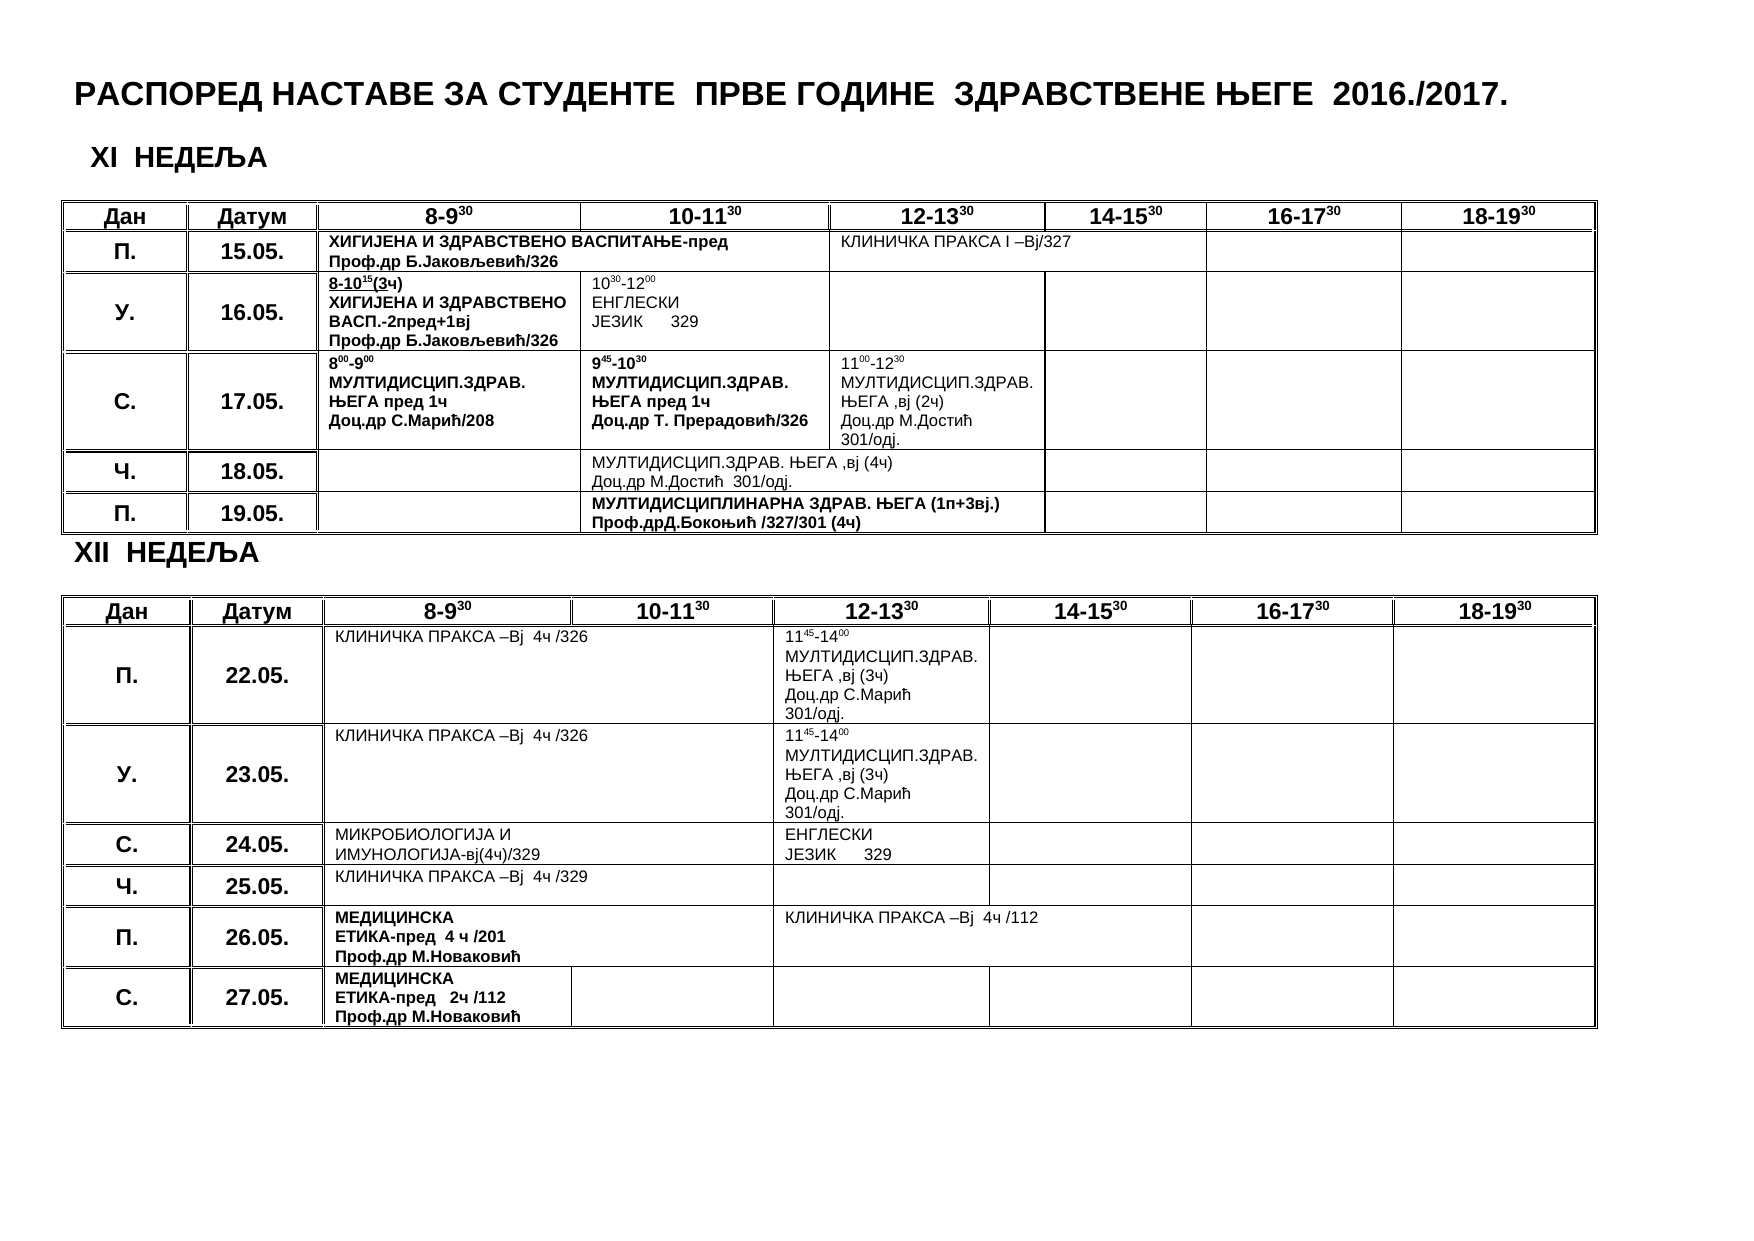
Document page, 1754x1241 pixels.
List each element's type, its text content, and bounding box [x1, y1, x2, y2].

table_cell МУЛТИДИСЦИП.ЗДРАВ. ЊЕГА ,вј (4ч) Доц.др М.Достић 301/одј. [581, 450, 1044, 491]
table_cell 26.05. [193, 908, 322, 966]
table_cell 15.05. [189, 232, 316, 271]
table_cell [1394, 865, 1594, 905]
table_cell [1192, 724, 1393, 822]
table_cell 18.05. [189, 453, 316, 491]
table_cell [1046, 492, 1206, 532]
table_cell Ч. [63, 449, 187, 491]
table_cell 17.05. [189, 354, 316, 449]
table_cell П. [63, 624, 191, 723]
table_cell [1402, 351, 1594, 449]
table_cell [1192, 906, 1393, 966]
table_header 18-1930 [1402, 203, 1594, 229]
table_cell [1394, 724, 1594, 822]
table_cell 19.05. [187, 494, 317, 532]
table_cell [1192, 865, 1393, 905]
table_cell Ч. [64, 864, 190, 905]
table_cell 800-900 МУЛТИДИСЦИП.ЗДРАВ. ЊЕГА пред 1ч Доц.др С.Марић/208 [319, 351, 580, 449]
table_cell 22.05. [193, 627, 322, 723]
table_header Датум [191, 598, 323, 624]
table_header 16-1730 [1192, 596, 1394, 624]
table_cell КЛИНИЧКА ПРАКСА I –Вј/327 [830, 232, 1206, 271]
table_cell [990, 865, 1191, 905]
table_cell [1207, 450, 1401, 491]
table_cell [1192, 967, 1393, 1026]
table_cell [990, 627, 1191, 723]
table_cell 24.05. [193, 825, 322, 863]
table_cell П. [63, 905, 191, 966]
table_cell [1402, 229, 1596, 271]
table_cell [318, 492, 580, 532]
table_header 10-1130 [581, 203, 829, 229]
table_cell [1207, 232, 1401, 271]
table_cell У. [64, 271, 186, 350]
table_header Дан [64, 203, 187, 229]
table_header 12-1330 [774, 598, 989, 624]
table_cell 1100-1230 МУЛТИДИСЦИП.ЗДРАВ. ЊЕГА ,вј (2ч) Доц.др М.Достић 301/одј. [830, 351, 1044, 449]
table_cell [1192, 823, 1393, 863]
table_cell [1402, 450, 1594, 491]
table_cell МИКРОБИОЛОГИЈА И ИМУНОЛОГИЈА-вј(4ч)/329 [325, 823, 773, 863]
table_cell [1207, 272, 1401, 350]
table_cell 27.05. [191, 969, 323, 1026]
table_cell 23.05. [193, 726, 322, 822]
table_cell [1402, 272, 1594, 350]
table_cell [1394, 906, 1594, 966]
table_cell [1046, 272, 1206, 350]
table_cell КЛИНИЧКА ПРАКСА –Вј 4ч /326 [325, 627, 773, 723]
table_cell [1394, 624, 1596, 723]
table_cell [1207, 492, 1401, 532]
table_cell С. [63, 822, 191, 863]
table_cell У. [63, 723, 191, 822]
table_header 14-1530 [989, 596, 1192, 624]
table_cell МЕДИЦИНСКА ЕТИКА-пред 4 ч /201 Проф.др М.Новаковић [325, 906, 773, 966]
table_cell 8-1015(3ч) ХИГИЈЕНА И ЗДРАВСТВЕНО ВАСП.-2пред+1вј Проф.др Б.Јаковљевић/326 [319, 272, 580, 350]
table_cell ХИГИЈЕНА И ЗДРАВСТВЕНО ВАСПИТАЊЕ-пред Проф.др Б.Јаковљевић/326 [319, 232, 829, 271]
table_cell [774, 865, 989, 905]
table_cell [774, 967, 989, 1026]
table_cell С. [64, 966, 191, 1026]
table_cell 1145-1400 МУЛТИДИСЦИП.ЗДРАВ. ЊЕГА ,вј (3ч) Доц.др С.Марић 301/одј. [774, 724, 989, 822]
table_cell ЕНГЛЕСКИ ЈЕЗИК 329 [774, 823, 989, 863]
text XI НЕДЕЉА [74, 140, 1683, 174]
table_cell [1046, 351, 1206, 449]
table_header 16-1730 [1207, 203, 1401, 229]
table_cell МУЛТИДИСЦИПЛИНАРНА ЗДРАВ. ЊЕГА (1п+3вј.) Проф.дрД.Бокоњић /327/301 (4ч) [581, 492, 1044, 532]
text XII НЕДЕЉА [74, 535, 1683, 569]
table_cell МЕДИЦИНСКА ЕТИКА-пред 2ч /112 Проф.др М.Новаковић [324, 967, 571, 1026]
table_cell [990, 823, 1191, 863]
table_header Датум [187, 203, 317, 229]
table_cell [1394, 967, 1594, 1026]
table_header 14-1530 [1046, 203, 1206, 229]
table_cell [319, 450, 580, 491]
table_header 10-1130 [572, 596, 774, 624]
table_cell 1030-1200 ЕНГЛЕСКИ ЈЕЗИК 329 [581, 272, 829, 350]
table_cell [990, 967, 1191, 1026]
table_cell 945-1030 МУЛТИДИСЦИП.ЗДРАВ. ЊЕГА пред 1ч Доц.др Т. Прерадовић/326 [581, 351, 829, 449]
table_header 8-930 [318, 203, 580, 229]
table_header Дан [64, 598, 191, 624]
table_cell 16.05. [189, 274, 316, 350]
table_header 12-1330 [829, 203, 1044, 229]
table_cell КЛИНИЧКА ПРАКСА –Вј 4ч /329 [325, 865, 773, 905]
table_header 18-1930 [1394, 598, 1594, 624]
table_header 8-930 [324, 596, 572, 624]
table_cell КЛИНИЧКА ПРАКСА –Вј 4ч /326 [325, 724, 773, 822]
table_cell [1394, 823, 1594, 863]
table_cell [1402, 492, 1594, 532]
table_cell П. [63, 229, 187, 271]
table_cell [572, 967, 773, 1026]
table_cell 25.05. [193, 867, 322, 905]
table_cell [830, 272, 1044, 350]
table_cell [1192, 627, 1393, 723]
table_cell [990, 724, 1191, 822]
table_cell [1046, 450, 1206, 491]
table_cell С. [63, 350, 187, 449]
table_cell П. [64, 491, 187, 532]
table_cell [1207, 351, 1401, 449]
table_cell 1145-1400 МУЛТИДИСЦИП.ЗДРАВ. ЊЕГА ,вј (3ч) Доц.др С.Марић 301/одј. [774, 627, 989, 723]
table_cell КЛИНИЧКА ПРАКСА –Вј 4ч /112 [774, 906, 1191, 966]
